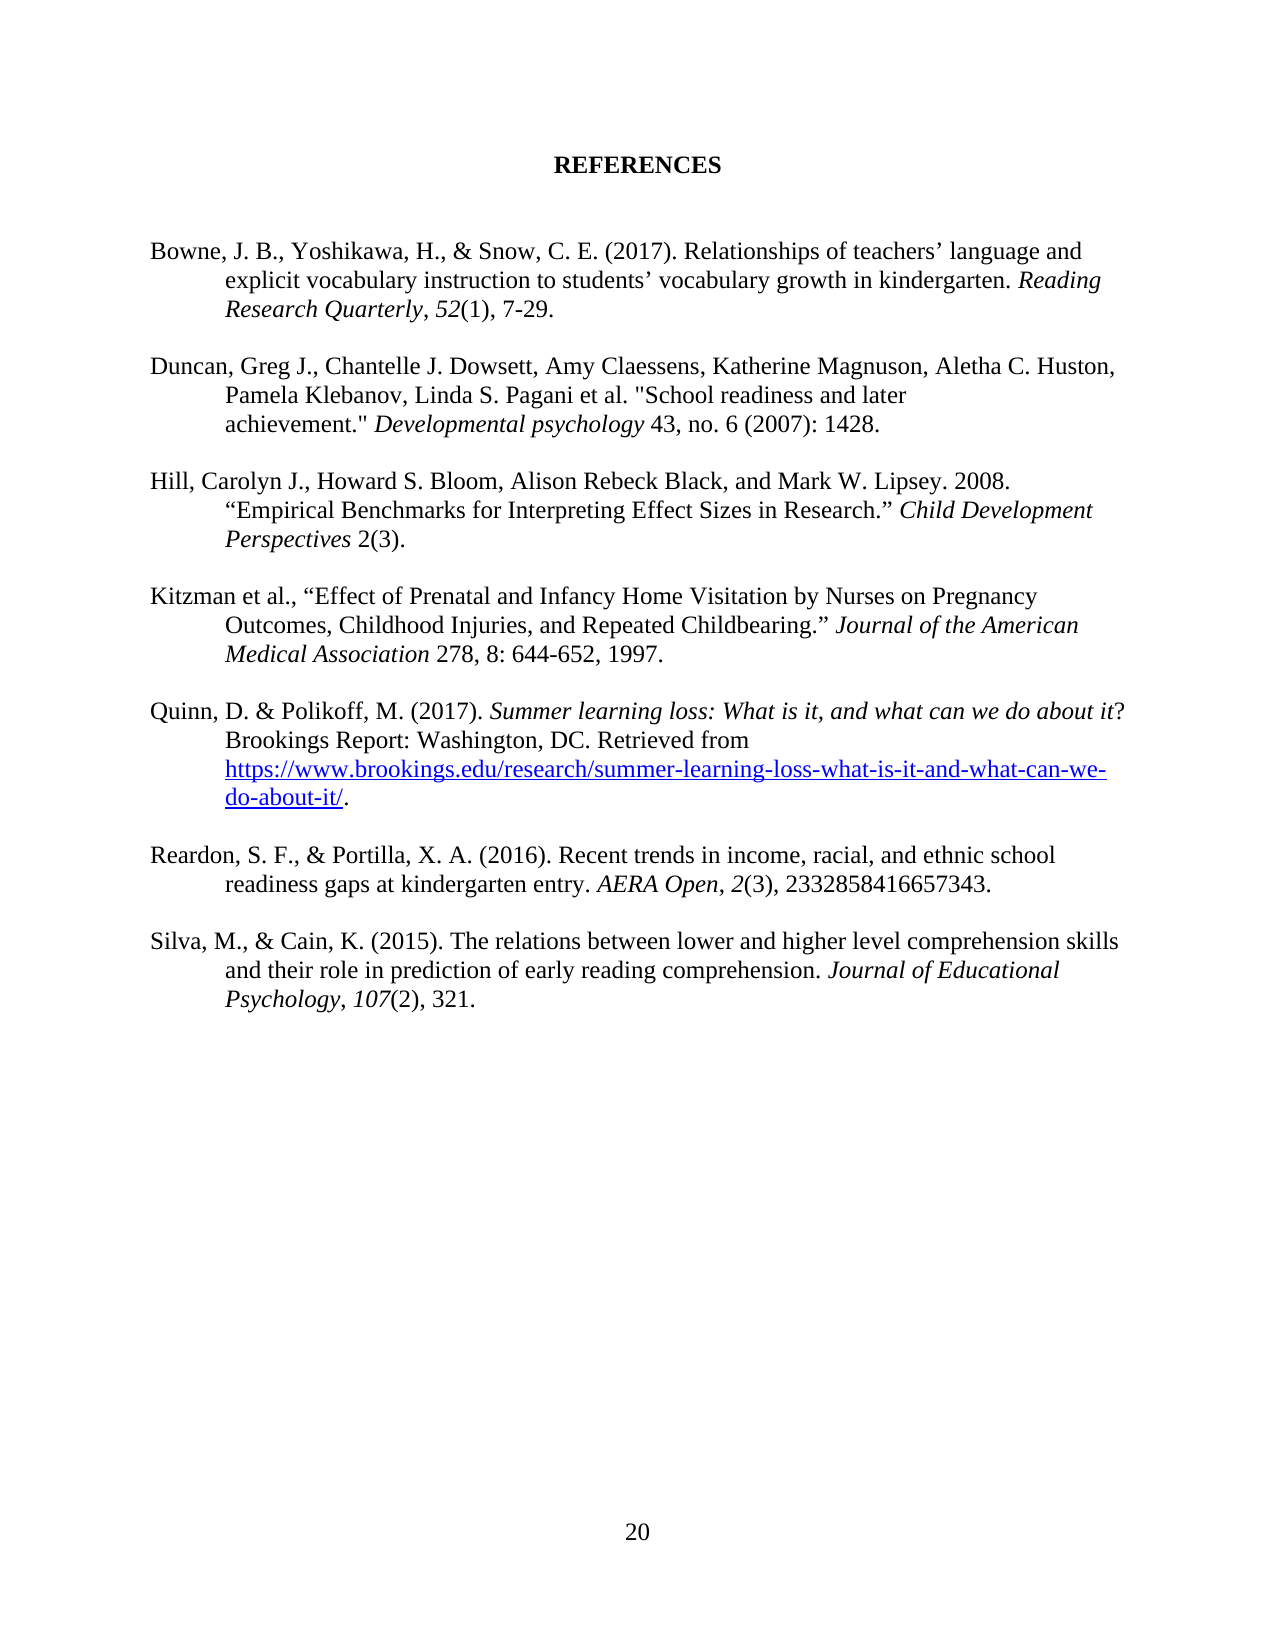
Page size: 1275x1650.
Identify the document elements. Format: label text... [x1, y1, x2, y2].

text Duncan, Greg J., Chantelle J. Dowsett, Amy Claessens, Katherine Magnuson, Aletha C. Huston, Pamela Klebanov, Linda S. Pagani et al. "School readiness and later achievement." Developmental psychology 43, no. 6 (2007): 1428. [150, 351, 1125, 437]
text Bowne, J. B., Yoshikawa, H., & Snow, C. E. (2017). Relationships of teachers’ language and explicit vocabulary instruction to students’ vocabulary growth in kindergarten. Reading Research Quarterly, 52(1), 7-29. [150, 236, 1125, 322]
text Hill, Carolyn J., Howard S. Bloom, Alison Rebeck Black, and Mark W. Lipsey. 2008. “Empirical Benchmarks for Interpreting Effect Sizes in Research.” Child Development Perspectives 2(3). [150, 466, 1125, 552]
text Quinn, D. & Polikoff, M. (2017). Summer learning loss: What is it, and what can we do about it? Brookings Report: Washington, DC. Retrieved from https://www.brookings.edu/research/summer-learning-loss-what-is-it-and-what-can-we-do-about-it/. [150, 696, 1125, 811]
text Silva, M., & Cain, K. (2015). The relations between lower and higher level comprehension skills and their role in prediction of early reading comprehension. Journal of Educational Psychology, 107(2), 321. [150, 926, 1125, 1012]
text REFERENCES [150, 150, 1125, 179]
text Kitzman et al., “Effect of Prenatal and Infancy Home Visitation by Nurses on Pregnancy Outcomes, Childhood Injuries, and Repeated Childbearing.” Journal of the American Medical Association 278, 8: 644-652, 1997. [150, 581, 1125, 667]
text Reardon, S. F., & Portilla, X. A. (2016). Recent trends in income, racial, and ethnic school readiness gaps at kindergarten entry. AERA Open, 2(3), 2332858416657343. [150, 840, 1125, 897]
